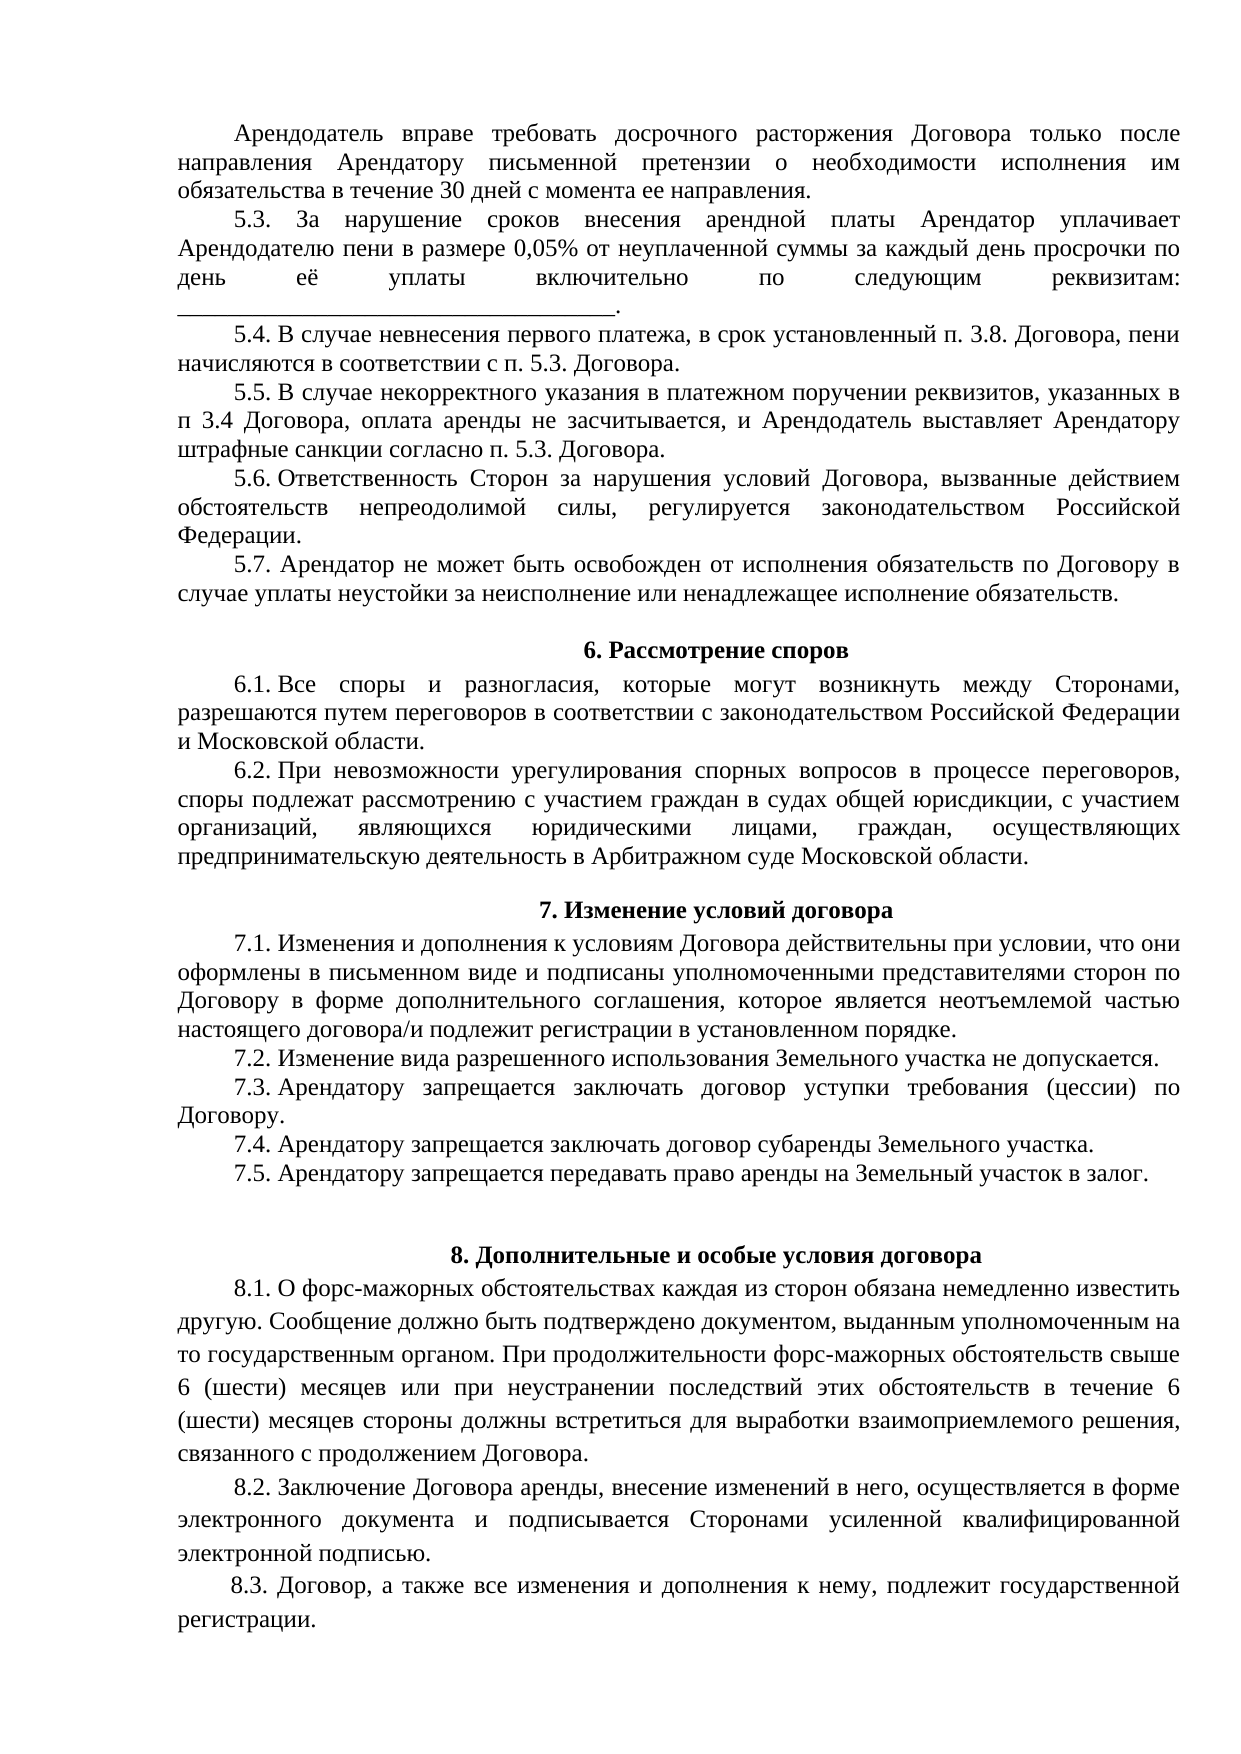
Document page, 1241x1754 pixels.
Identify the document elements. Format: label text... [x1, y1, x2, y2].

text 7. Изменение условий договора [177, 895, 1181, 924]
text 5.5. В случае некорректного указания в платежном поручении реквизитов, указанных в п 3.4 Договора, оплата аренды не засчитывается, и Арендодатель выставляет Арендатору штрафные санкции согласно п. 5.3. Договора. [177, 377, 1181, 463]
text 5.4. В случае невнесения первого платежа, в срок установленный п. 3.8. Договора, пени начисляются в соответствии с п. 5.3. Договора. [177, 319, 1181, 377]
text 7.3. Арендатору запрещается заключать договор уступки требования (цессии) по Договору. [177, 1072, 1181, 1129]
text 8.3. Договор, а также все изменения и дополнения к нему, подлежит государственной регистрации. [177, 1571, 1181, 1632]
text 8.1. О форс-мажорных обстоятельствах каждая из сторон обязана немедленно известить другую. Сообщение должно быть подтверждено документом, выданным уполномоченным на то государственным органом. При продолжительности форс-мажорных обстоятельств свыше 6 (шести) месяцев или при неустранении последствий этих обстоятельств в течение 6 (шести) месяцев стороны должны встретиться для выработки взаимоприемлемого решения, связанного с продолжением Договора. [177, 1273, 1181, 1467]
text 7.4. Арендатору запрещается заключать договор субаренды Земельного участка. [177, 1129, 1181, 1158]
text 6.2. При невозможности урегулирования спорных вопросов в процессе переговоров, споры подлежат рассмотрению с участием граждан в судах общей юрисдикции, с участием организаций, являющихся юридическими лицами, граждан, осуществляющих предпринимательскую деятельность в Арбитражном суде Московской области. [177, 755, 1181, 870]
text 6.1. Все споры и разногласия, которые могут возникнуть между Сторонами, разрешаются путем переговоров в соответствии с законодательством Российской Федерации и Московской области. [177, 669, 1181, 755]
text 7.2. Изменение вида разрешенного использования Земельного участка не допускается. [177, 1043, 1181, 1072]
text 5.7. Арендатор не может быть освобожден от исполнения обязательств по Договору в случае уплаты неустойки за неисполнение или ненадлежащее исполнение обязательств. [177, 549, 1181, 607]
text 5.3. За нарушение сроков внесения арендной платы Арендатор уплачивает Арендодателю пени в размере 0,05% от неуплаченной суммы за каждый день просрочки по день её уплаты включительно по следующим реквизитам: ___________________________________. [177, 204, 1181, 319]
text Арендодатель вправе требовать досрочного расторжения Договора только после направления Арендатору письменной претензии о необходимости исполнения им обязательства в течение 30 дней с момента ее направления. [177, 118, 1181, 204]
text 8.2. Заключение Договора аренды, внесение изменений в него, осуществляется в форме электронного документа и подписывается Сторонами усиленной квалифицированной электронной подписью. [177, 1472, 1181, 1566]
text 7.1. Изменения и дополнения к условиям Договора действительны при условии, что они оформлены в письменном виде и подписаны уполномоченными представителями сторон по Договору в форме дополнительного соглашения, которое является неотъемлемой частью настоящего договора/и подлежит регистрации в установленном порядке. [177, 928, 1181, 1043]
text 8. Дополнительные и особые условия договора [177, 1240, 1181, 1269]
text 5.6. Ответственность Сторон за нарушения условий Договора, вызванные действием обстоятельств непреодолимой силы, регулируется законодательством Российской Федерации. [177, 463, 1181, 549]
text 7.5. Арендатору запрещается передавать право аренды на Земельный участок в залог. [177, 1158, 1181, 1187]
text 6. Рассмотрение споров [177, 636, 1181, 664]
